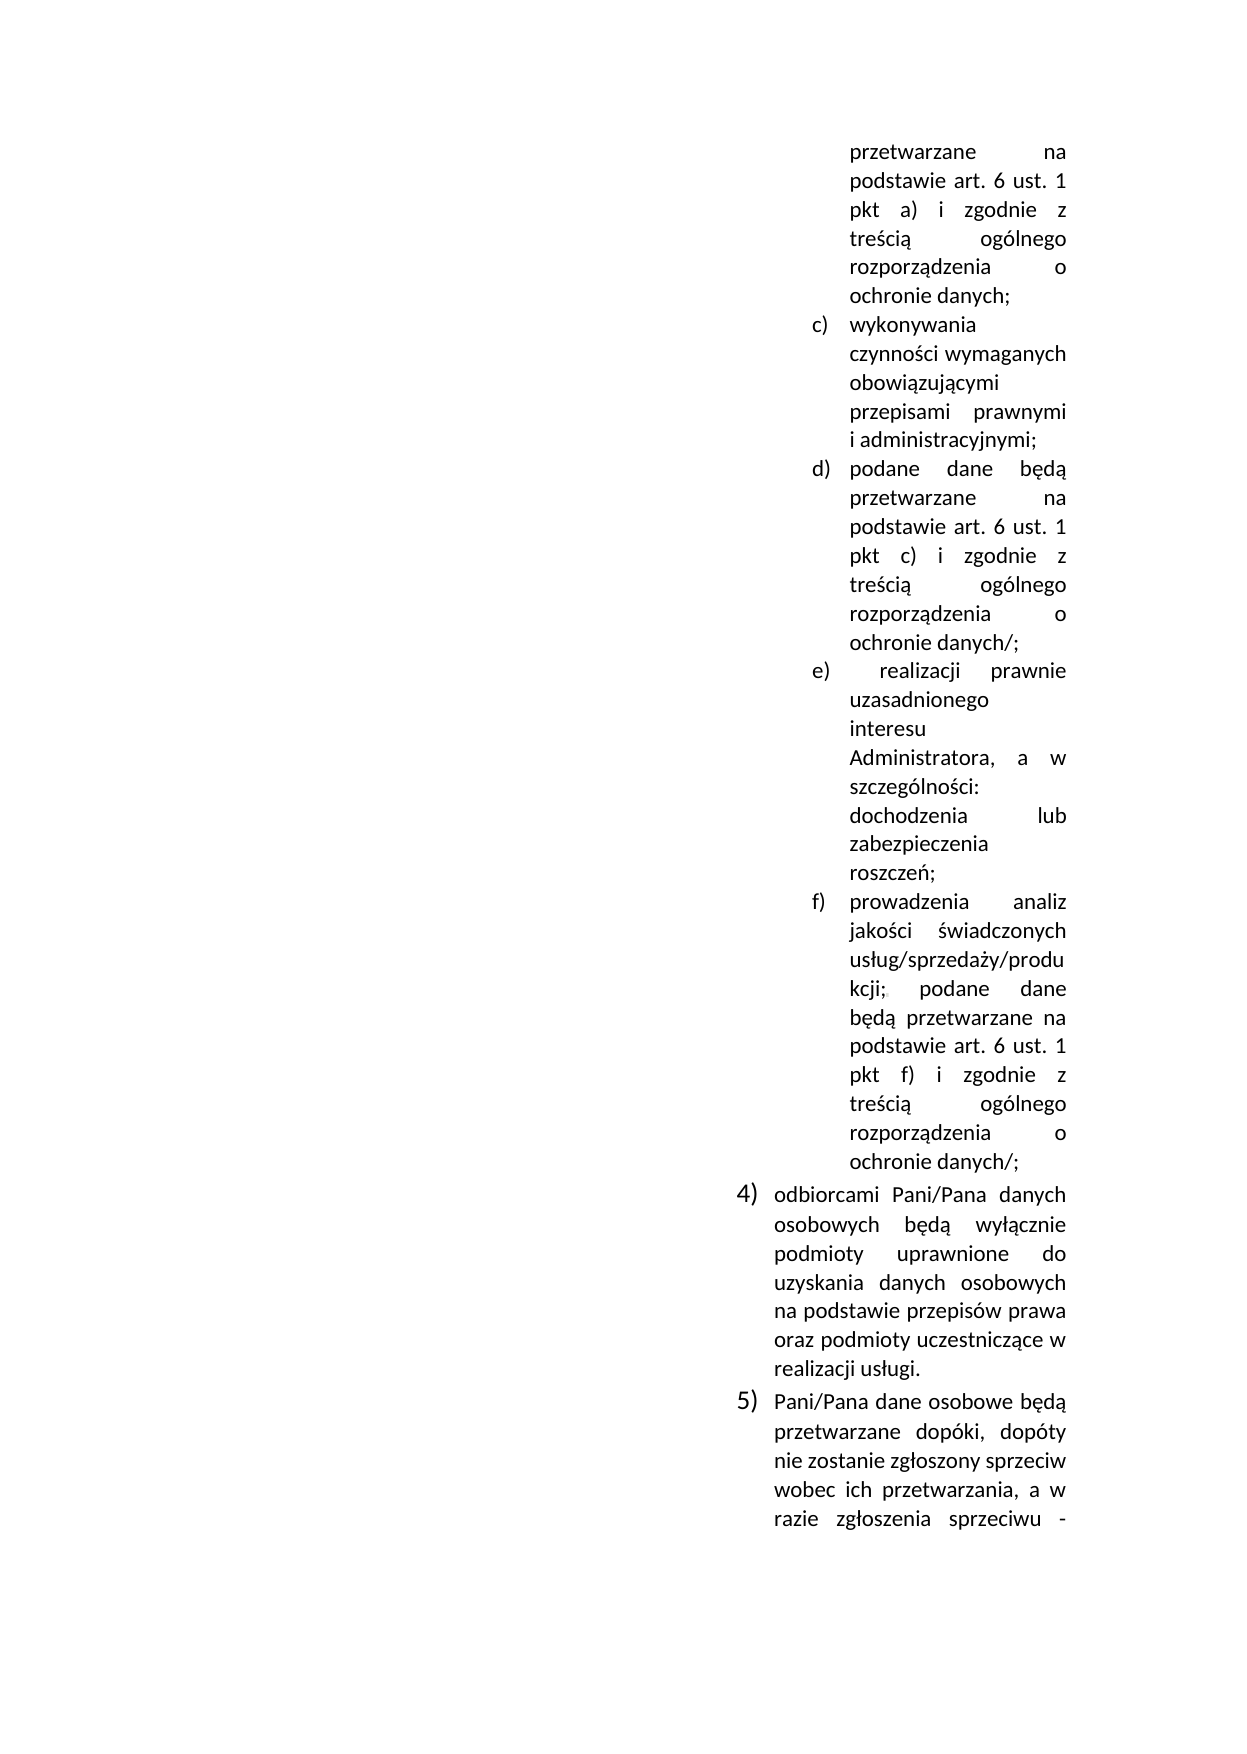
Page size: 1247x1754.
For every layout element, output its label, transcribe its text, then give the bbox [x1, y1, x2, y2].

list podane dane będą przetwarzane na podstawie art. 6 ust. 1 pkt c) i zgodnie z treścią ogólnego rozporządzenia o ochronie danych/; [812, 454, 1067, 656]
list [812, 137, 1067, 309]
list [736, 1383, 1067, 1532]
list prowadzenia analiz jakości świadczonych usług/sprzedaży/produkcji; podane dane będą przetwarzane na podstawie art. 6 ust. 1 pkt f) i zgodnie z treścią ogólnego rozporządzenia o ochronie danych/; [812, 887, 1067, 1175]
list realizacji prawnie uzasadnionego interesu Administratora, a w szczególności: dochodzenia lub zabezpieczenia roszczeń; [812, 656, 1067, 886]
list wykonywania czynności wymaganych obowiązującymi przepisami prawnymi i administracyjnymi; [812, 310, 1067, 454]
list odbiorcami Pani/Pana danych osobowych będą wyłącznie podmioty uprawnione do uzyskania danych osobowych na podstawie przepisów prawa oraz podmioty uczestniczące w realizacji usługi. [736, 1176, 1067, 1382]
